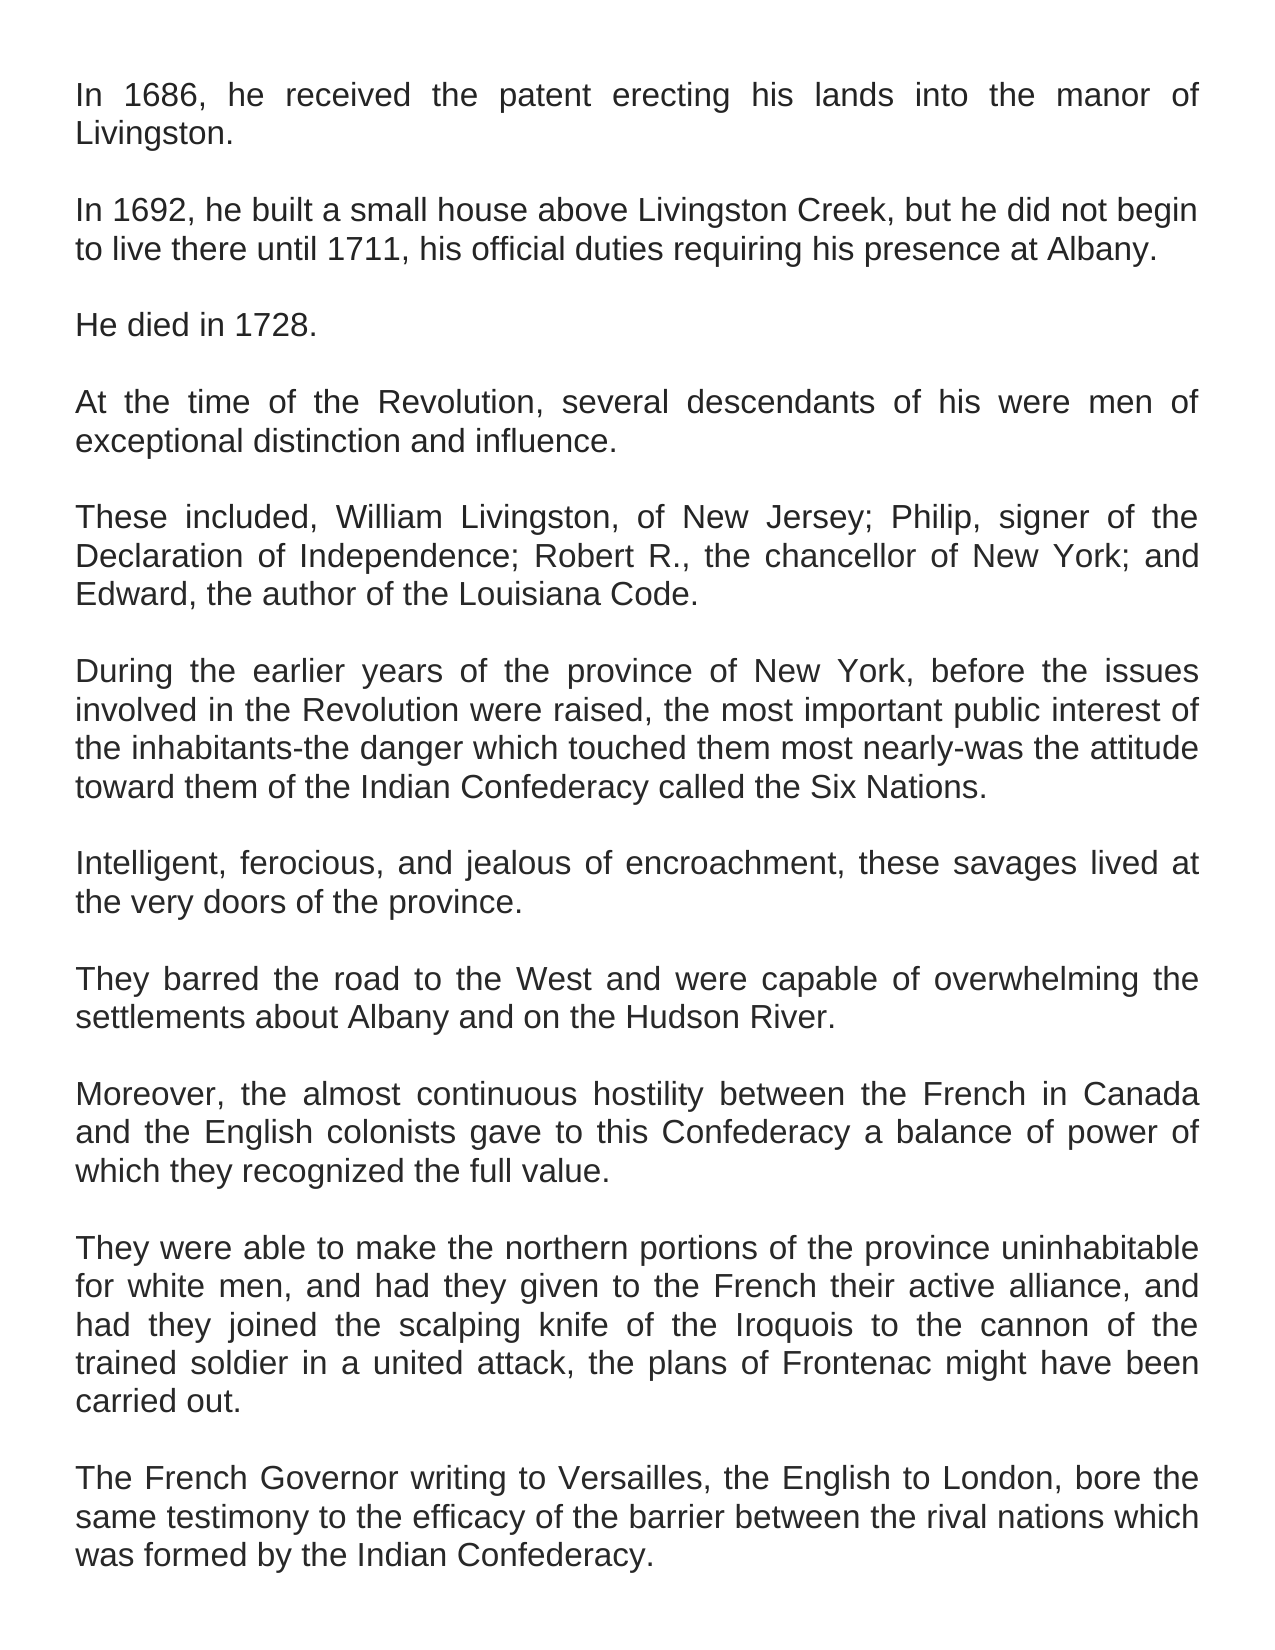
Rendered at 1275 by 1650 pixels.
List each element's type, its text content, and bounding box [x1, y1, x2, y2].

text During the earlier years of the province of New York, before the issues involved in the Revolution were raised, the most important public interest of the inhabitants-the danger which touched them most nearly-was the attitude toward them of the Indian Confederacy called the Six Nations. [75, 651, 1200, 805]
text The French Governor writing to Versailles, the English to London, bore the same testimony to the efficacy of the barrier between the rival nations which was formed by the Indian Confederacy. [75, 1458, 1201, 1574]
text Intelligent, ferocious, and jealous of encroachment, these savages lived at the very doors of the province. [75, 843, 1200, 920]
text He died in 1728. [75, 305, 1212, 344]
text At the time of the Revolution, several descendants of his were men of exceptional distinction and influence. [75, 382, 1200, 459]
text They barred the road to the West and were capable of overwhelming the settlements about Albany and on the Hudson River. [75, 959, 1200, 1036]
text In 1692, he built a small house above Livingston Creek, but he did not begin to live there until 1711, his official duties requiring his presence at Albany. [75, 190, 1200, 267]
text Moreover, the almost continuous hostility between the French in Canada and the English colonists gave to this Confederacy a balance of power of which they recognized the full value. [75, 1074, 1200, 1189]
text They were able to make the northern portions of the province uninhabitable for white men, and had they given to the French their active alliance, and had they joined the scalping knife of the Iroquois to the cannon of the trained soldier in a united attack, the plans of Frontenac might have been carried out. [75, 1228, 1200, 1420]
text In 1686, he received the patent erecting his lands into the manor of Livingston. [75, 75, 1200, 152]
text These included, William Livingston, of New Jersey; Philip, signer of the Declaration of Independence; Robert R., the chancellor of New York; and Edward, the author of the Louisiana Code. [75, 498, 1200, 613]
